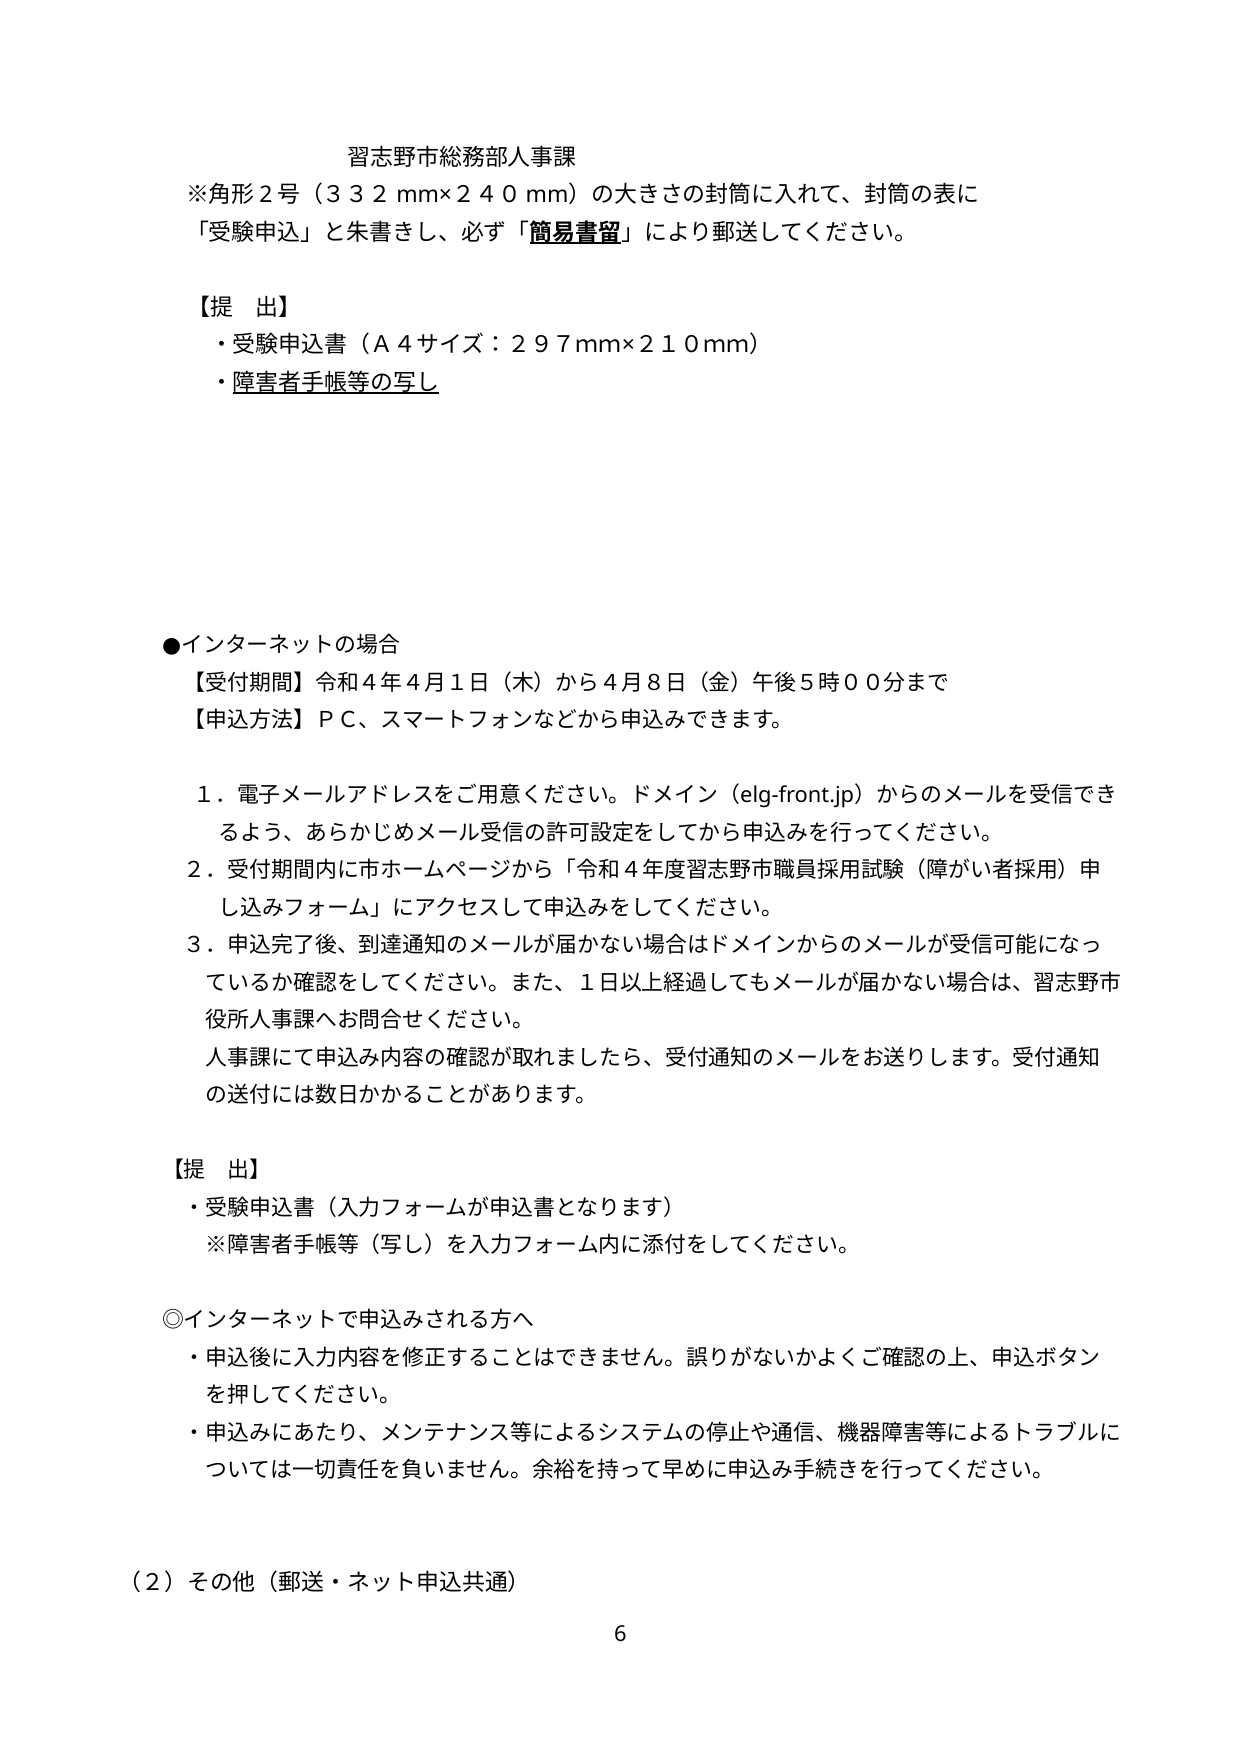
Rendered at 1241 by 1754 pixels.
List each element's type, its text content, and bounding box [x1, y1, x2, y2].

text ※角形2号（３３２mm×２４０mm）の大きさの封筒に入れて、封筒の表に [140, 174, 1122, 212]
text 人事課にて申込み内容の確認が取れましたら、受付通知のメールをお送りします。受付通知の送付には数日かかることがあります。 [118, 1037, 1122, 1112]
text ●インターネットの場合 [118, 624, 1122, 662]
text 習志野市総務部人事課 [118, 137, 1122, 174]
text 【提 出】 [118, 1149, 1122, 1187]
text ※障害者手帳等（写し）を入力フォーム内に添付をしてください。 [118, 1224, 1122, 1262]
text ２．受付期間内に市ホームページから「令和４年度習志野市職員採用試験（障がい者採用）申し込みフォーム」にアクセスして申込みをしてください。 [118, 849, 1122, 924]
text ◎インターネットで申込みされる方へ [118, 1299, 1122, 1337]
text ・受験申込書（Ａ４サイズ：２９７ｍｍ×２１０ｍｍ） [118, 324, 1122, 362]
text 【提 出】 [118, 287, 1122, 324]
text （２）その他（郵送・ネット申込共通） [118, 1562, 1122, 1599]
text ３．申込完了後、到達通知のメールが届かない場合はドメインからのメールが受信可能になっているか確認をしてください。また、１日以上経過してもメールが届かない場合は、習志野市役所人事課へお問合せください。 [118, 924, 1122, 1037]
text 【申込方法】ＰＣ、スマートフォンなどから申込みできます。 [118, 699, 1122, 737]
text １．電子メールアドレスをご用意ください。ドメイン（elg-front.jp）からのメールを受信できるよう、あらかじめメール受信の許可設定をしてから申込みを行ってください。 [193, 774, 1122, 849]
text 【受付期間】令和４年４月１日（木）から４月８日（金）午後５時００分まで [118, 662, 1122, 699]
text ・申込みにあたり、メンテナンス等によるシステムの停止や通信、機器障害等によるトラブルについては一切責任を負いません。余裕を持って早めに申込み手続きを行ってください。 [118, 1412, 1122, 1487]
text ・受験申込書（入力フォームが申込書となります） [118, 1187, 1122, 1224]
text ・申込後に入力内容を修正することはできません。誤りがないかよくご確認の上、申込ボタンを押してください。 [118, 1337, 1122, 1412]
text ・障害者手帳等の写し [118, 362, 1122, 399]
text 「受験申込」と朱書きし、必ず「簡易書留」により郵送してください。 [140, 212, 1122, 249]
